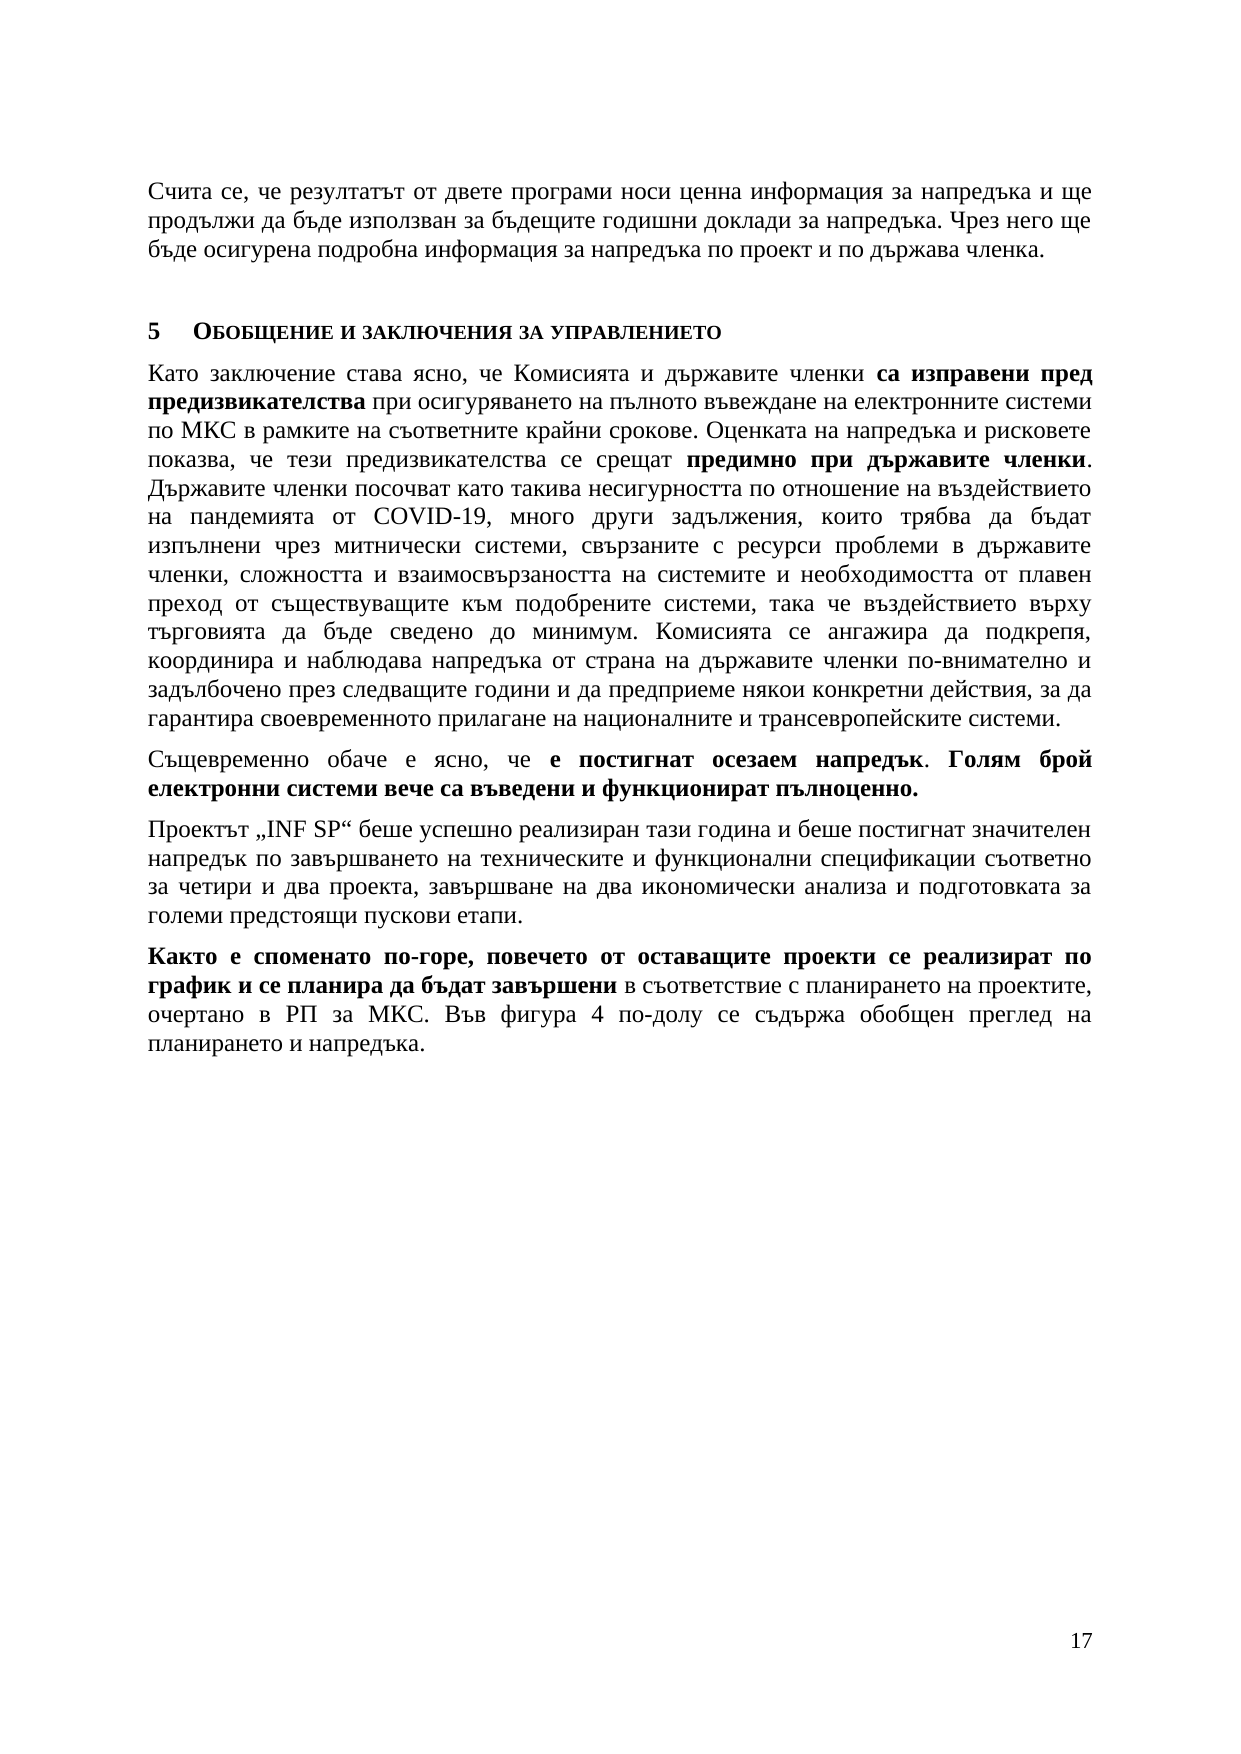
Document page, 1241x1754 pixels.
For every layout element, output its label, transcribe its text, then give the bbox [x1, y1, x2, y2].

text Проектът „INF SP“ беше успешно реализиран тази година и беше постигнат значителен напредък по завършването на техническите и функционални спецификации съответно за четири и два проекта, завършване на два икономически анализа и подготовката за големи предстоящи пускови етапи. [148, 814, 1093, 929]
list Обобщение и заключения за управлението [148, 316, 1093, 345]
text Както е споменато по-горе, повечето от оставащите проекти се реализират по график и се планира да бъдат завършени в съответствие с планирането на проектите, очертано в РП за МКС. Във фигура 4 по-долу се съдържа обобщен преглед на планирането и напредъка. [148, 941, 1093, 1056]
text Счита се, че резултатът от двете програми носи ценна информация за напредъка и ще продължи да бъде използван за бъдещите годишни доклади за напредъка. Чрез него ще бъде осигурена подробна информация за напредъка по проект и по държава членка. [148, 176, 1093, 263]
text Същевременно обаче е ясно, че е постигнат осезаем напредък. Голям брой електронни системи вече са въведени и функционират пълноценно. [148, 744, 1093, 801]
text Като заключение става ясно, че Комисията и държавите членки са изправени пред предизвикателства при осигуряването на пълното въвеждане на електронните системи по МКС в рамките на съответните крайни срокове. Оценката на напредъка и рисковете показва, че тези предизвикателства се срещат предимно при държавите членки. Държавите членки посочват като такива несигурността по отношение на въздействието на пандемията от COVID-19, много други задължения, които трябва да бъдат изпълнени чрез митнически системи, свързаните с ресурси проблеми в държавите членки, сложността и взаимосвързаността на системите и необходимостта от плавен преход от съществуващите към подобрените системи, така че въздействието върху търговията да бъде сведено до минимум. Комисията се ангажира да подкрепя, координира и наблюдава напредъка от страна на държавите членки по-внимателно и задълбочено през следващите години и да предприеме някои конкретни действия, за да гарантира своевременното прилагане на националните и трансевропейските системи. [148, 358, 1093, 731]
